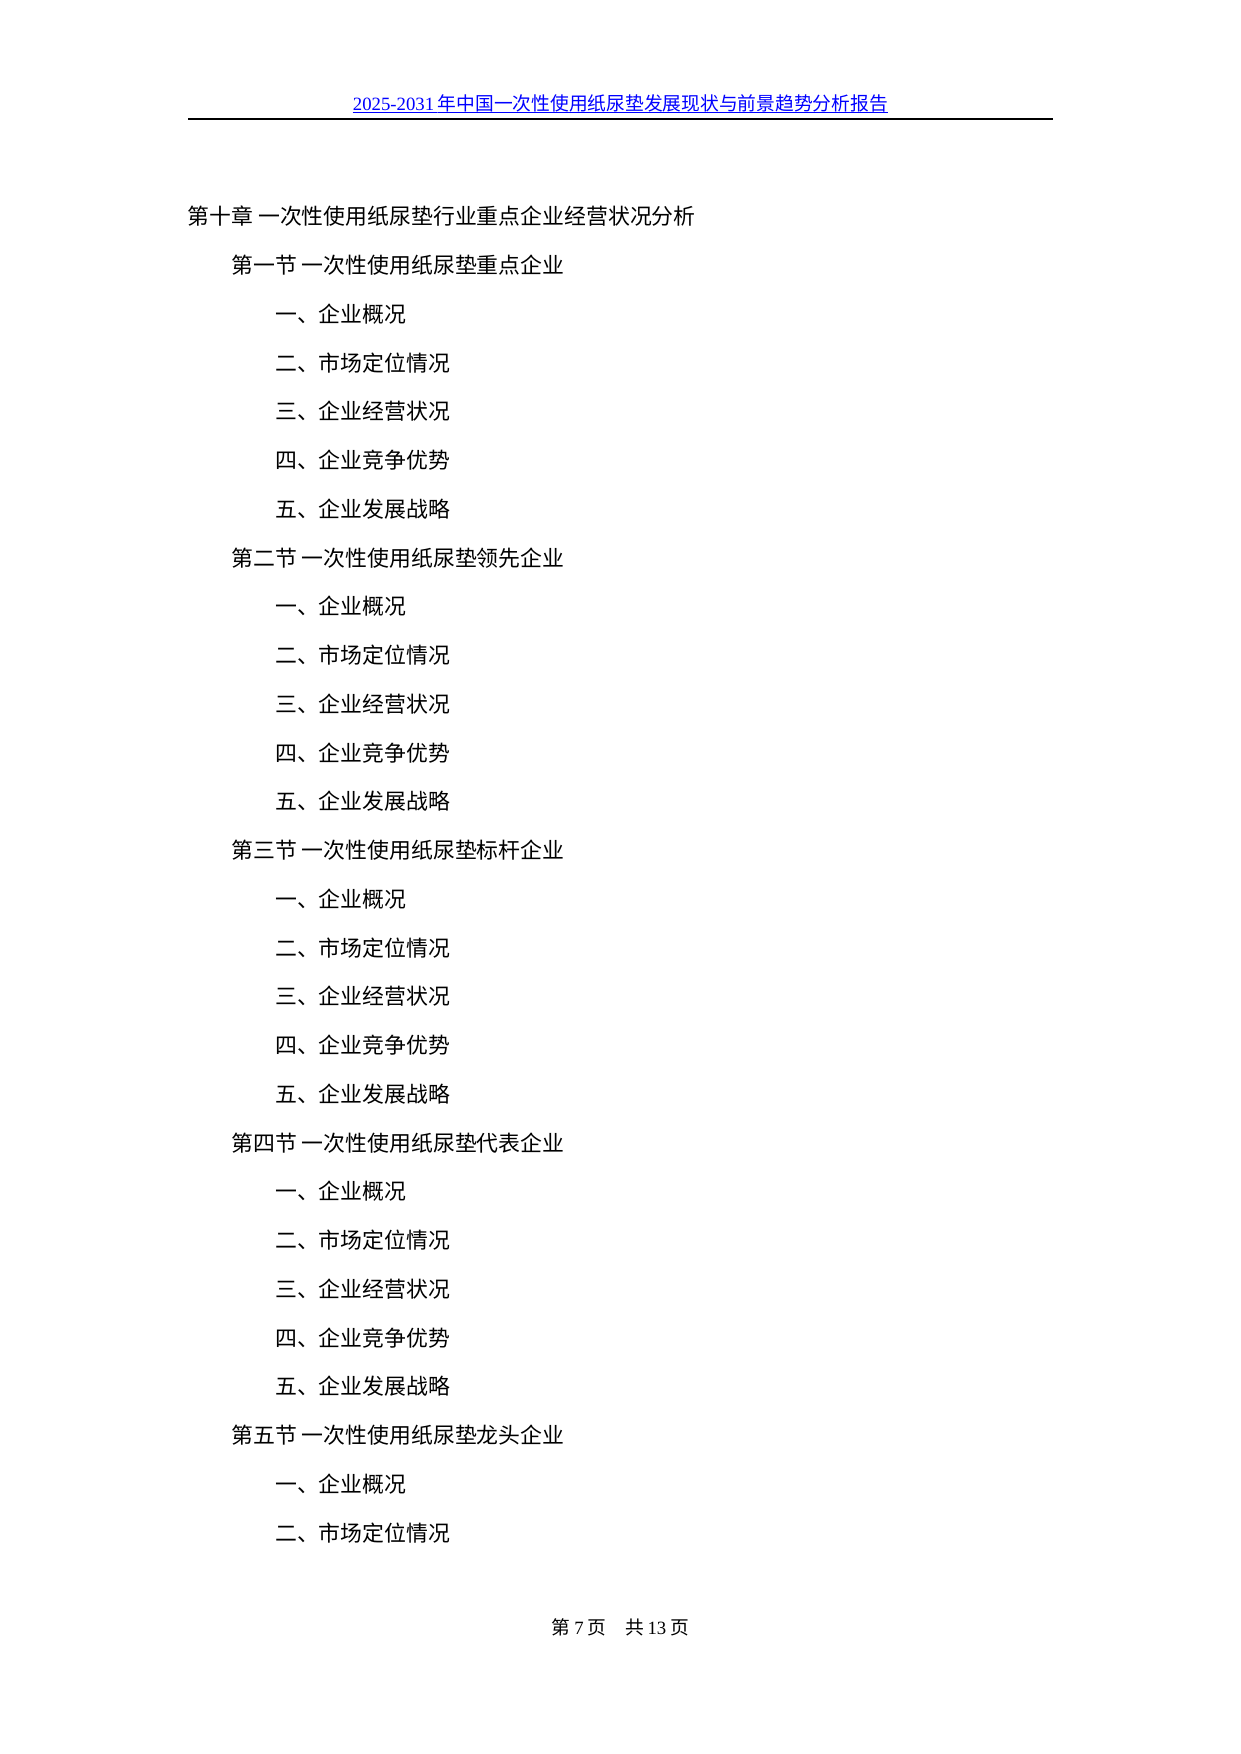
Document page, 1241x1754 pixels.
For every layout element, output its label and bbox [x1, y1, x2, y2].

text [187, 150, 1053, 1548]
